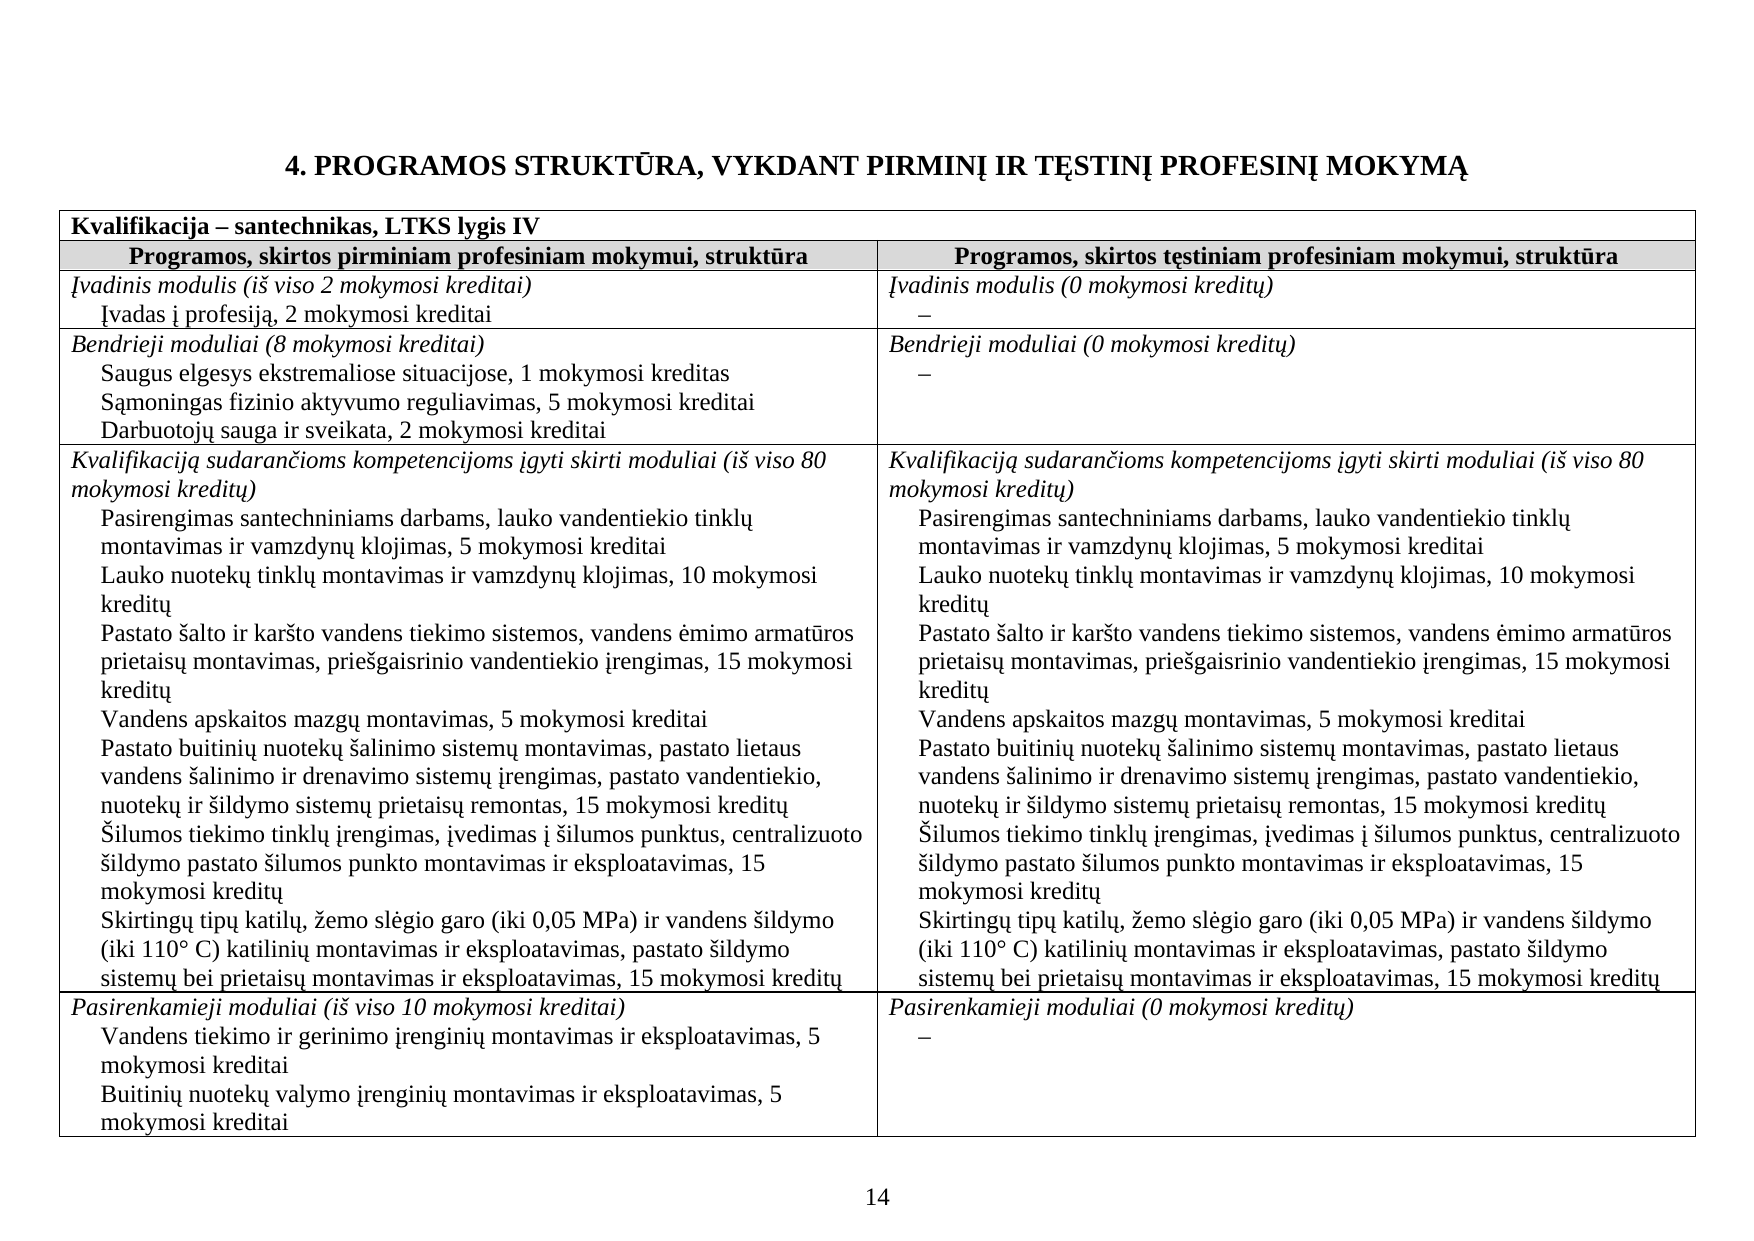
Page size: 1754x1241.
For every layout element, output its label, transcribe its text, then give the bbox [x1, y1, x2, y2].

table_cell Bendrieji moduliai (0 mokymosi kreditų) – [878, 329, 1695, 444]
text 4. PROGRAMOS STRUKTŪRA, VYKDANT PIRMINĮ IR TĘSTINĮ PROFESINĮ MOKYMĄ [59, 148, 1695, 181]
table_cell Programos, skirtos tęstiniam profesiniam mokymui, struktūra [878, 241, 1695, 269]
table_cell Kvalifikaciją sudarančioms kompetencijoms įgyti skirti moduliai (iš viso 80 mokymosi kreditų) Pasirengimas santechniniams darbams, lauko vandentiekio tinklų montavimas ir vamzdynų klojimas, 5 mokymosi kreditai Lauko nuotekų tinklų montavimas ir vamzdynų klojimas, 10 mokymosi kreditų Pastato šalto ir karšto vandens tiekimo sistemos, vandens ėmimo armatūros prietaisų montavimas, priešgaisrinio vandentiekio įrengimas, 15 mokymosi kreditų Vandens apskaitos mazgų montavimas, 5 mokymosi kreditai Pastato buitinių nuotekų šalinimo sistemų montavimas, pastato lietaus vandens šalinimo ir drenavimo sistemų įrengimas, pastato vandentiekio, nuotekų ir šildymo sistemų prietaisų remontas, 15 mokymosi kreditų Šilumos tiekimo tinklų įrengimas, įvedimas į šilumos punktus, centralizuoto šildymo pastato šilumos punkto montavimas ir eksploatavimas, 15 mokymosi kreditų Skirtingų tipų katilų, žemo slėgio garo (iki 0,05 MPa) ir vandens šildymo (iki 110° C) katilinių montavimas ir eksploatavimas, pastato šildymo sistemų bei prietaisų montavimas ir eksploatavimas, 15 mokymosi kreditų [878, 445, 1695, 991]
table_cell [878, 993, 1695, 1136]
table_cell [60, 993, 877, 1136]
table_cell Įvadinis modulis (iš viso 2 mokymosi kreditai) Įvadas į profesiją, 2 mokymosi kreditai [60, 271, 877, 328]
table_cell Bendrieji moduliai (8 mokymosi kreditai) Saugus elgesys ekstremaliose situacijose, 1 mokymosi kreditas Sąmoningas fizinio aktyvumo reguliavimas, 5 mokymosi kreditai Darbuotojų sauga ir sveikata, 2 mokymosi kreditai [60, 329, 877, 444]
table_cell Programos, skirtos pirminiam profesiniam mokymui, struktūra [60, 241, 877, 269]
table_header Kvalifikacija – santechnikas, LTKS lygis IV [60, 211, 1695, 240]
table_cell Kvalifikaciją sudarančioms kompetencijoms įgyti skirti moduliai (iš viso 80 mokymosi kreditų) Pasirengimas santechniniams darbams, lauko vandentiekio tinklų montavimas ir vamzdynų klojimas, 5 mokymosi kreditai Lauko nuotekų tinklų montavimas ir vamzdynų klojimas, 10 mokymosi kreditų Pastato šalto ir karšto vandens tiekimo sistemos, vandens ėmimo armatūros prietaisų montavimas, priešgaisrinio vandentiekio įrengimas, 15 mokymosi kreditų Vandens apskaitos mazgų montavimas, 5 mokymosi kreditai Pastato buitinių nuotekų šalinimo sistemų montavimas, pastato lietaus vandens šalinimo ir drenavimo sistemų įrengimas, pastato vandentiekio, nuotekų ir šildymo sistemų prietaisų remontas, 15 mokymosi kreditų Šilumos tiekimo tinklų įrengimas, įvedimas į šilumos punktus, centralizuoto šildymo pastato šilumos punkto montavimas ir eksploatavimas, 15 mokymosi kreditų Skirtingų tipų katilų, žemo slėgio garo (iki 0,05 MPa) ir vandens šildymo (iki 110° C) katilinių montavimas ir eksploatavimas, pastato šildymo sistemų bei prietaisų montavimas ir eksploatavimas, 15 mokymosi kreditų [60, 445, 877, 991]
table_cell Įvadinis modulis (0 mokymosi kreditų) – [878, 271, 1695, 328]
